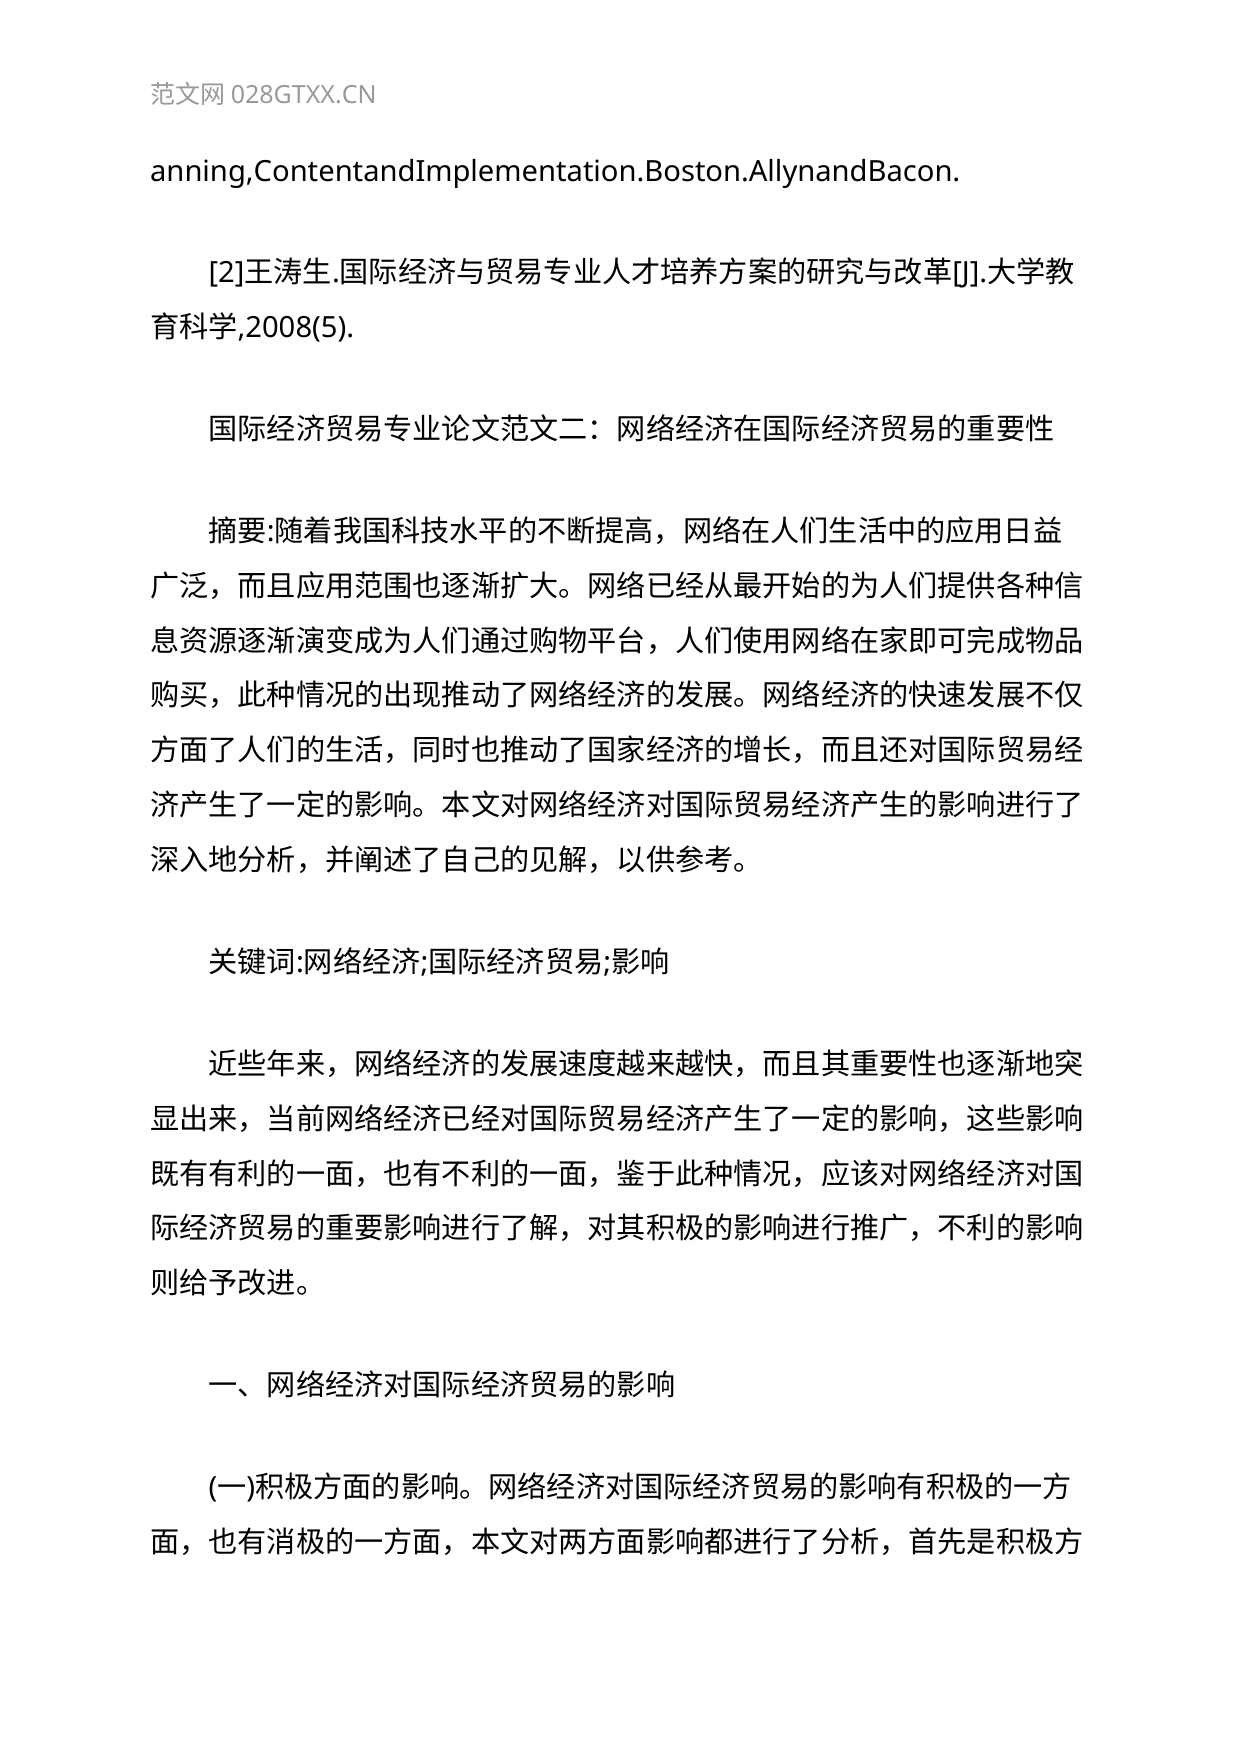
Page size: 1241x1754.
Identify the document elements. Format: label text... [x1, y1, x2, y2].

text 关键词:网络经济;国际经济贸易;影响 [150, 938, 1090, 981]
text [2]王涛生.国际经济与贸易专业人才培养方案的研究与改革[J].大学教育科学,2008(5). [150, 248, 1090, 346]
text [150, 1463, 1090, 1561]
text 近些年来，网络经济的发展速度越来越快，而且其重要性也逐渐地突显出来，当前网络经济已经对国际贸易经济产生了一定的影响，这些影响既有有利的一面，也有不利的一面，鉴于此种情况，应该对网络经济对国际经济贸易的重要影响进行了解，对其积极的影响进行推广，不利的影响则给予改进。 [150, 1040, 1090, 1302]
text 一、网络经济对国际经济贸易的影响 [150, 1362, 1090, 1404]
text 国际经济贸易专业论文范文二：网络经济在国际经济贸易的重要性 [150, 405, 1090, 448]
text 摘要:随着我国科技水平的不断提高，网络在人们生活中的应用日益广泛，而且应用范围也逐渐扩大。网络已经从最开始的为人们提供各种信息资源逐渐演变成为人们通过购物平台，人们使用网络在家即可完成物品购买，此种情况的出现推动了网络经济的发展。网络经济的快速发展不仅方面了人们的生活，同时也推动了国家经济的增长，而且还对国际贸易经济产生了一定的影响。本文对网络经济对国际贸易经济产生的影响进行了深入地分析，并阐述了自己的见解，以供参考。 [150, 507, 1090, 879]
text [150, 150, 1090, 190]
